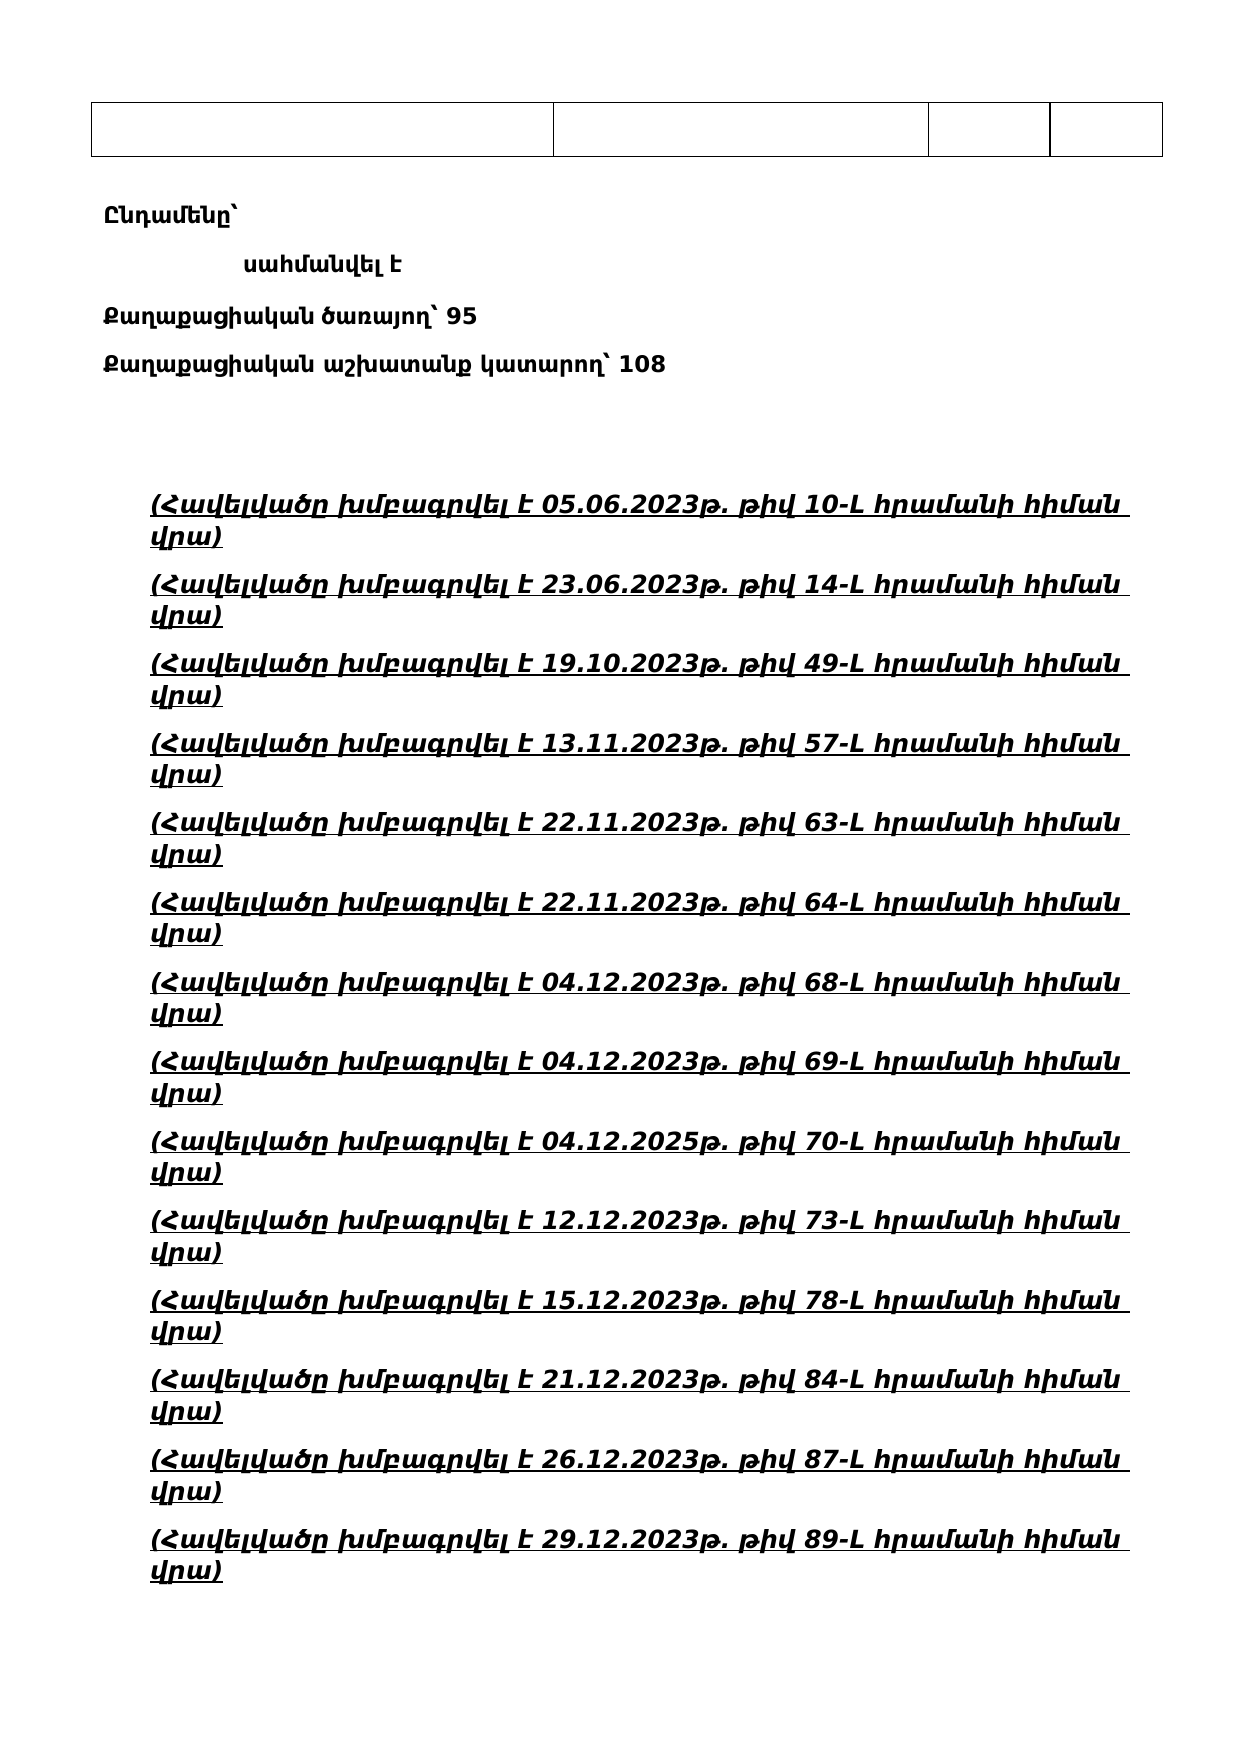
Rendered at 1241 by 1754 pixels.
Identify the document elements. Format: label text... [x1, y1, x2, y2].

text (Հավելվածը խմբագրվել է 04.12.2023թ. թիվ 68-Լ հրամանի հիման վրա) [150, 968, 1200, 1028]
text Քաղաքացիական աշխատանք կատարող՝ 108 [103, 351, 1200, 378]
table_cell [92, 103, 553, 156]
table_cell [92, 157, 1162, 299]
text (Հավելվածը խմբագրվել է 19.10.2023թ. թիվ 49-Լ հրամանի հիման վրա) [150, 649, 1200, 710]
text (Հավելվածը խմբագրվել է 21.12.2023թ. թիվ 84-Լ հրամանի հիման վրա) [150, 1366, 1200, 1426]
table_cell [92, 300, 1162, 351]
text (Հավելվածը խմբագրվել է 26.12.2023թ. թիվ 87-Լ հրամանի հիման վրա) [150, 1445, 1200, 1506]
text (Հավելվածը խմբագրվել է 13.11.2023թ. թիվ 57-Լ հրամանի հիման վրա) [150, 729, 1200, 789]
text (Հավելվածը խմբագրվել է 29.12.2023թ. թիվ 89-Լ հրամանի հիման վրա) [150, 1525, 1200, 1585]
text (Հավելվածը խմբագրվել է 15.12.2023թ. թիվ 78-Լ հրամանի հիման վրա) [150, 1286, 1200, 1347]
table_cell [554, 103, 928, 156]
text (Հավելվածը խմբագրվել է 04.12.2023թ. թիվ 69-Լ հրամանի հիման վրա) [150, 1047, 1200, 1108]
text (Հավելվածը խմբագրվել է 12.12.2023թ. թիվ 73-Լ հրամանի հիման վրա) [150, 1206, 1200, 1267]
text (Հավելվածը խմբագրվել է 04.12.2025թ. թիվ 70-Լ հրամանի հիման վրա) [150, 1127, 1200, 1187]
text (Հավելվածը խմբագրվել է 22.11.2023թ. թիվ 63-Լ հրամանի հիման վրա) [150, 808, 1200, 869]
text (Հավելվածը խմբագրվել է 23.06.2023թ. թիվ 14-Լ հրամանի հիման վրա) [150, 570, 1200, 630]
text (Հավելվածը խմբագրվել է 22.11.2023թ. թիվ 64-Լ հրամանի հիման վրա) [150, 888, 1200, 949]
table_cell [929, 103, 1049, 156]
text (Հավելվածը խմբագրվել է 05.06.2023թ. թիվ 10-Լ հրամանի հիման վրա) [150, 490, 1200, 551]
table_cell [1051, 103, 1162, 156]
